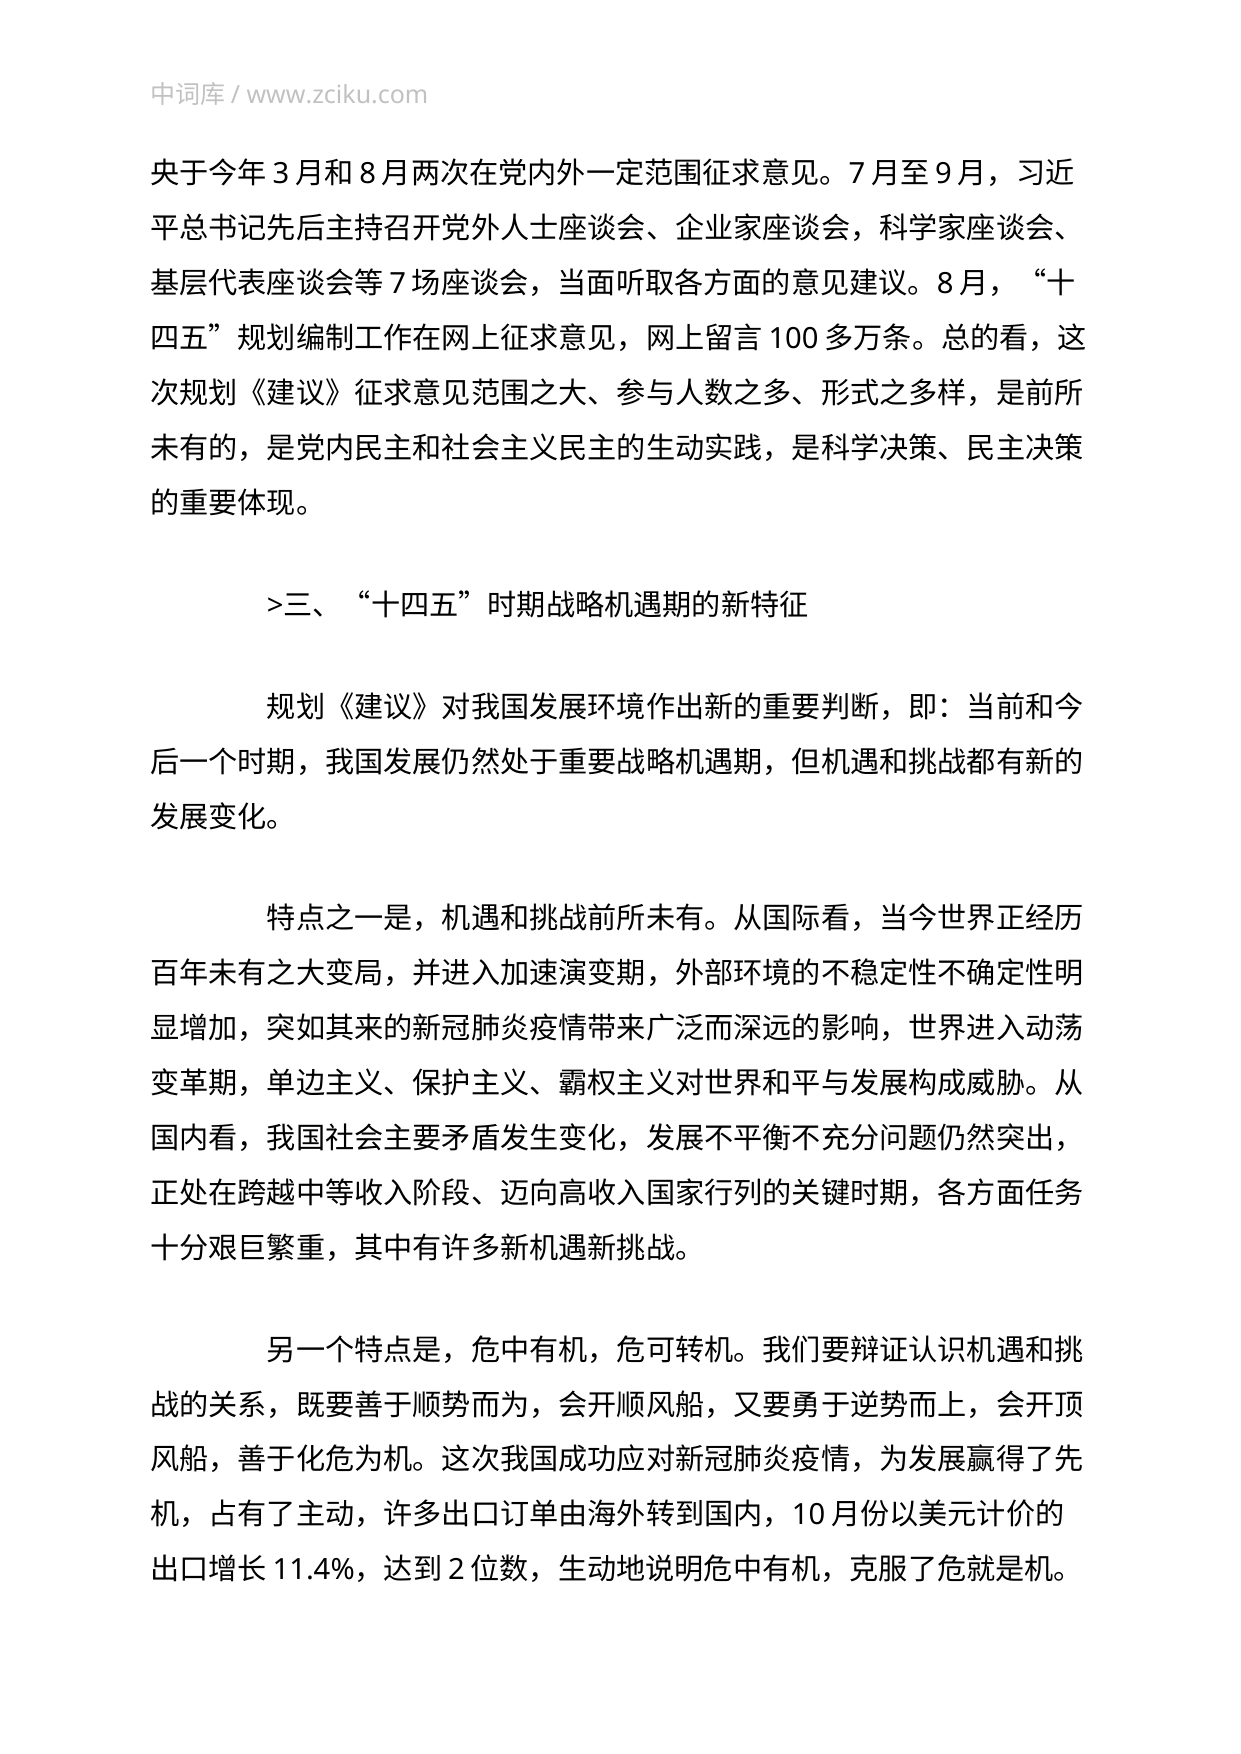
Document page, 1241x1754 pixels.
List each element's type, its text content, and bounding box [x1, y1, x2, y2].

text >三、“十四五”时期战略机遇期的新特征 [150, 581, 1090, 624]
text 规划《建议》对我国发展环境作出新的重要判断，即：当前和今后一个时期，我国发展仍然处于重要战略机遇期，但机遇和挑战都有新的发展变化。 [150, 683, 1090, 836]
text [150, 1326, 1090, 1588]
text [150, 150, 1090, 522]
text 特点之一是，机遇和挑战前所未有。从国际看，当今世界正经历百年未有之大变局，并进入加速演变期，外部环境的不稳定性不确定性明显增加，突如其来的新冠肺炎疫情带来广泛而深远的影响，世界进入动荡变革期，单边主义、保护主义、霸权主义对世界和平与发展构成威胁。从国内看，我国社会主要矛盾发生变化，发展不平衡不充分问题仍然突出，正处在跨越中等收入阶段、迈向高收入国家行列的关键时期，各方面任务十分艰巨繁重，其中有许多新机遇新挑战。 [150, 895, 1090, 1267]
